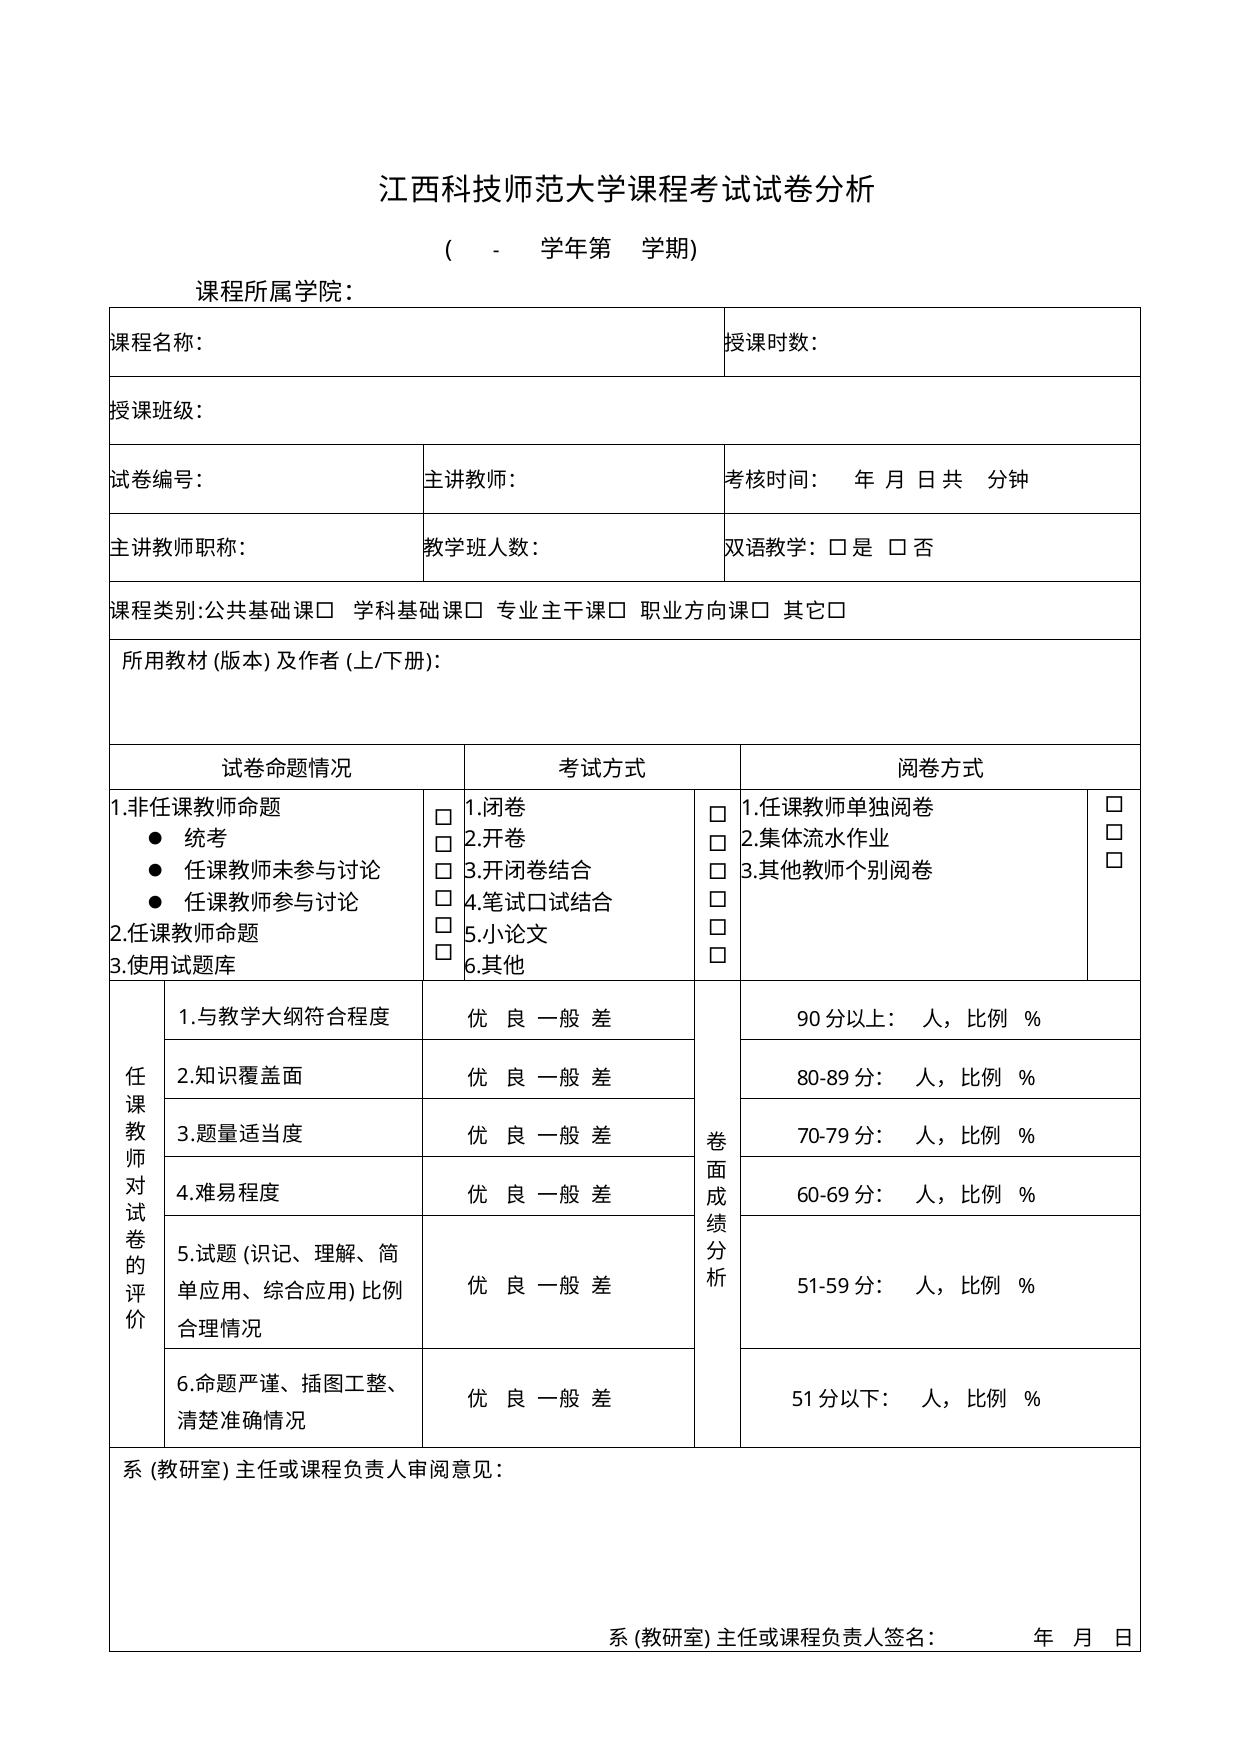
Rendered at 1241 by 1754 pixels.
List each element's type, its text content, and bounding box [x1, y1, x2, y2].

table_cell 考试方式 [465, 745, 740, 789]
table_cell 优 良 一般 差 [423, 981, 694, 1039]
table_cell [424, 790, 464, 980]
table_cell 90 分以上： 人， 比例 % [741, 981, 1140, 1039]
table_cell 优 良 一般 差 [423, 1099, 694, 1156]
table_cell 70-79 分： 人， 比例 % [741, 1099, 1140, 1156]
table_cell 6.命题严谨、插图工整、 清楚准确情况 [165, 1349, 422, 1447]
table_cell 授课班级： [110, 377, 1140, 444]
table_cell 1.非任课教师命题 统考 任课教师未参与讨论 任课教师参与讨论 2.任课教师命题 3.使用试题库 [110, 790, 423, 980]
table_cell 课程类别:公共基础课 学科基础课 专业主干课 职业方向课 其它 [110, 582, 1140, 639]
table_cell 80-89 分： 人， 比例 % [741, 1040, 1140, 1097]
table_cell 60-69 分： 人， 比例 % [741, 1157, 1140, 1215]
table_cell 主讲教师职称： [110, 514, 423, 581]
text ( - 学年第 学期) [445, 231, 1131, 264]
table_cell 2.知识覆盖面 [165, 1040, 422, 1097]
table_cell 优 良 一般 差 [423, 1216, 694, 1348]
table_cell 双语教学： 是 否 [725, 514, 1140, 581]
table_cell 任 课 教 师 对 试 卷 的 评 价 [110, 981, 164, 1447]
table_cell 优 良 一般 差 [423, 1349, 694, 1447]
table_cell 阅卷方式 [741, 745, 1140, 789]
table_cell 优 良 一般 差 [423, 1157, 694, 1215]
table_cell [1088, 790, 1140, 980]
table_cell 主讲教师： [424, 445, 724, 512]
table_cell 51-59 分： 人， 比例 % [741, 1216, 1140, 1348]
table_header 课程名称： [110, 308, 724, 376]
table_cell 卷 面 成 绩 分 析 [695, 981, 740, 1447]
table_cell 教学班人数： [424, 514, 724, 581]
table_cell 1.任课教师单独阅卷 2.集体流水作业 3.其他教师个别阅卷 [741, 790, 1087, 980]
table_cell 4.难易程度 [165, 1157, 422, 1215]
table_cell 3.题量适当度 [165, 1099, 422, 1156]
text 江西科技师范大学课程考试试卷分析 [378, 167, 1131, 208]
table_cell 1.闭卷 2.开卷 3.开闭卷结合 4.笔试口试结合 5.小论文 6.其他 [465, 790, 694, 980]
table_cell 考核时间： 年 月 日 共 分钟 [725, 445, 1140, 512]
table_cell 优 良 一般 差 [423, 1040, 694, 1097]
table_cell 1.与教学大纲符合程度 [165, 981, 422, 1039]
table_cell 系 (教研室) 主任或课程负责人审阅意见： 系 (教研室) 主任或课程负责人签名： 年 月 日 [110, 1448, 1140, 1651]
table_cell 5.试题 (识记、理解、简 单应用、综合应用) 比例 合理情况 [165, 1216, 422, 1348]
text 课程所属学院： [195, 275, 1131, 307]
table_cell [695, 790, 740, 980]
table_header 授课时数： [725, 308, 1140, 376]
table_cell 所用教材 (版本) 及作者 (上/下册)： [110, 640, 1140, 744]
table_cell 51 分以下： 人， 比例 % [741, 1349, 1140, 1447]
table_cell 试卷命题情况 [110, 745, 464, 789]
table_cell 试卷编号： [110, 445, 423, 512]
